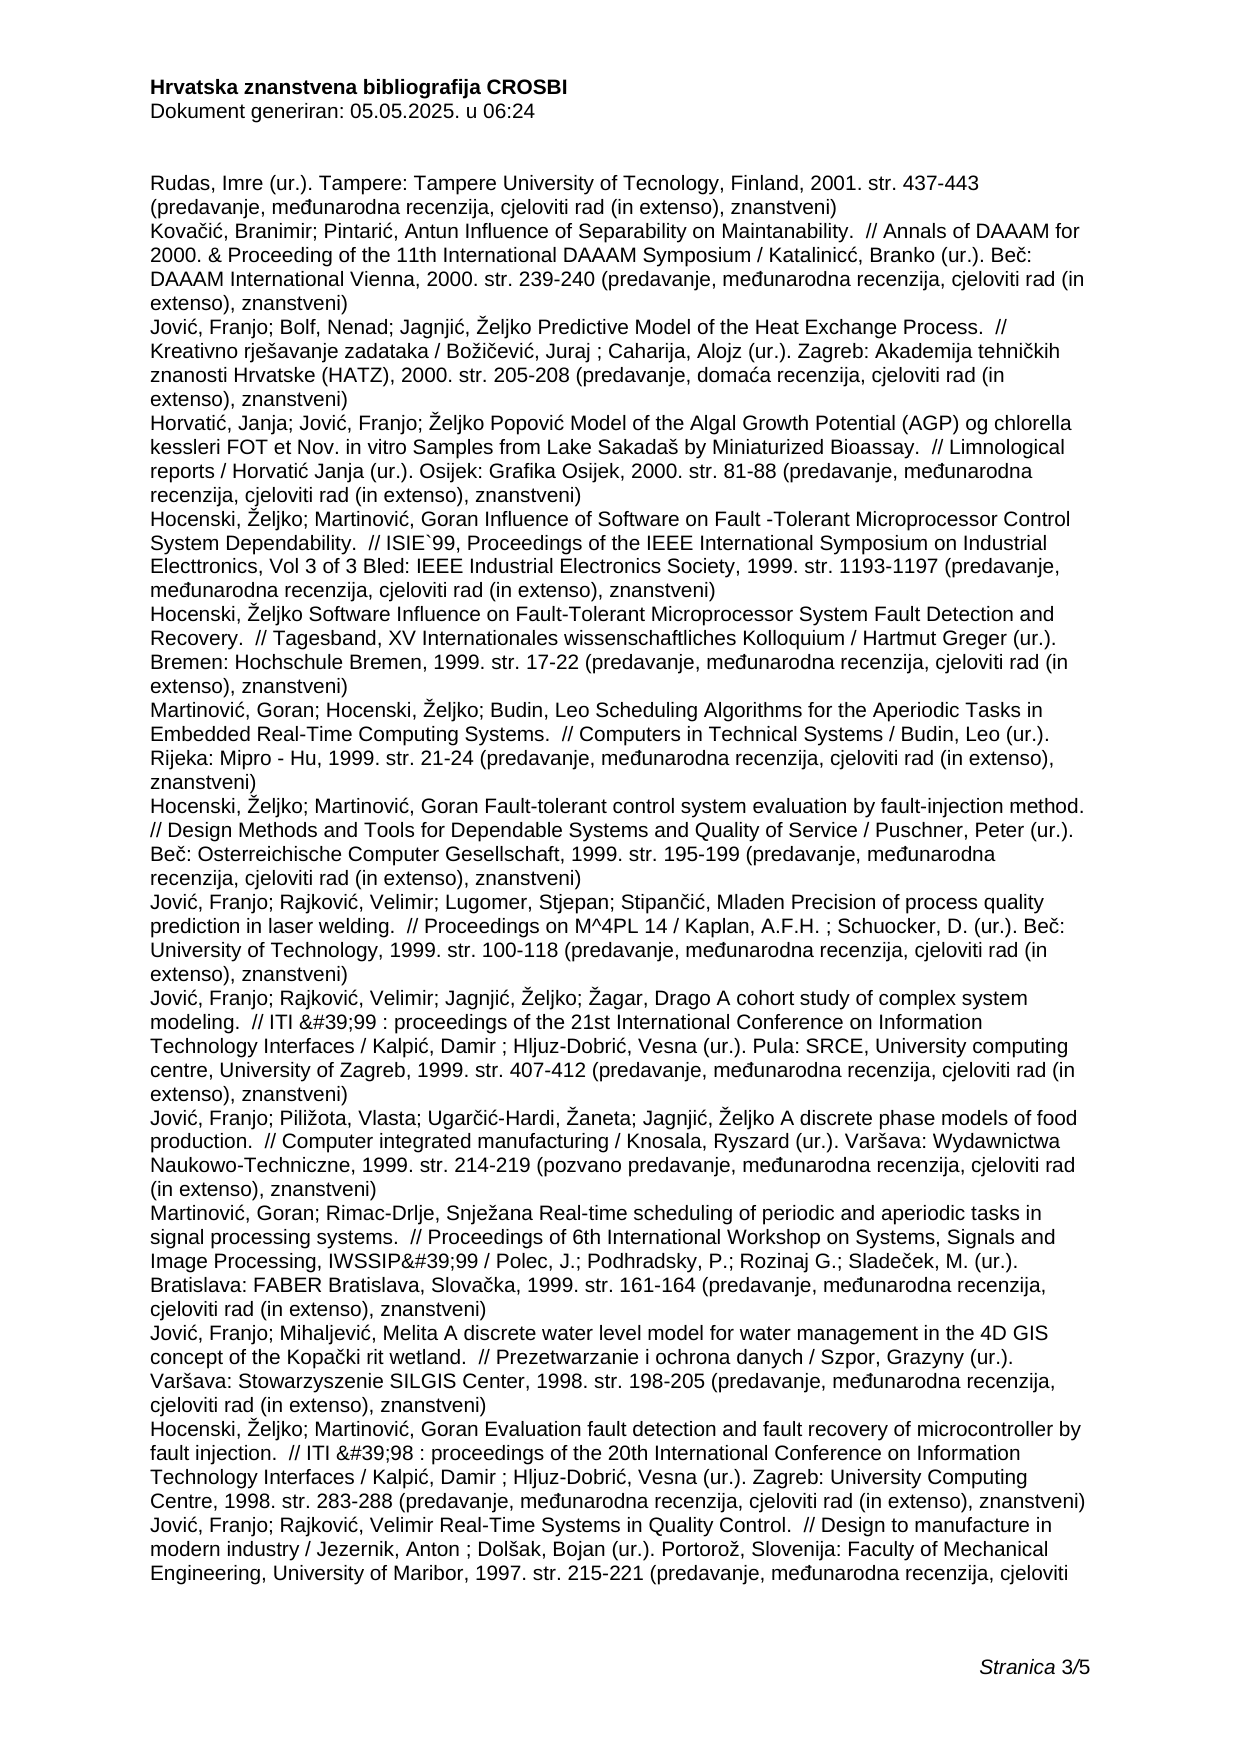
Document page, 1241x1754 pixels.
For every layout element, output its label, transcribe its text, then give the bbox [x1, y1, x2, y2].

text Martinović, Goran; Rimac-Drlje, Snježana [150, 1201, 1090, 1321]
text Kovačić, Branimir; Pintarić, Antun [150, 219, 1090, 315]
text Jović, Franjo; Bolf, Nenad; Jagnjić, Željko [150, 315, 1090, 411]
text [150, 1513, 1090, 1584]
text Hocenski, Željko; Martinović, Goran [150, 1417, 1090, 1513]
text Jović, Franjo; Rajković, Velimir; Jagnjić, Željko; Žagar, Drago [150, 986, 1090, 1105]
text Martinović, Goran; Hocenski, Željko; Budin, Leo [150, 698, 1090, 794]
text Jović, Franjo; Mihaljević, Melita [150, 1321, 1090, 1417]
text Hocenski, Željko; Martinović, Goran [150, 794, 1090, 890]
text Horvatić, Janja; Jović, Franjo; Željko Popović [150, 411, 1090, 506]
text Jović, Franjo; Rajković, Velimir; Lugomer, Stjepan; Stipančić, Mladen [150, 890, 1090, 986]
text Hocenski, Željko; Martinović, Goran [150, 506, 1090, 602]
text Martinović, Goran [150, 171, 1090, 219]
text Hocenski, Željko [150, 602, 1090, 698]
text Jović, Franjo; Piližota, Vlasta; Ugarčić-Hardi, Žaneta; Jagnjić, Željko [150, 1105, 1090, 1201]
